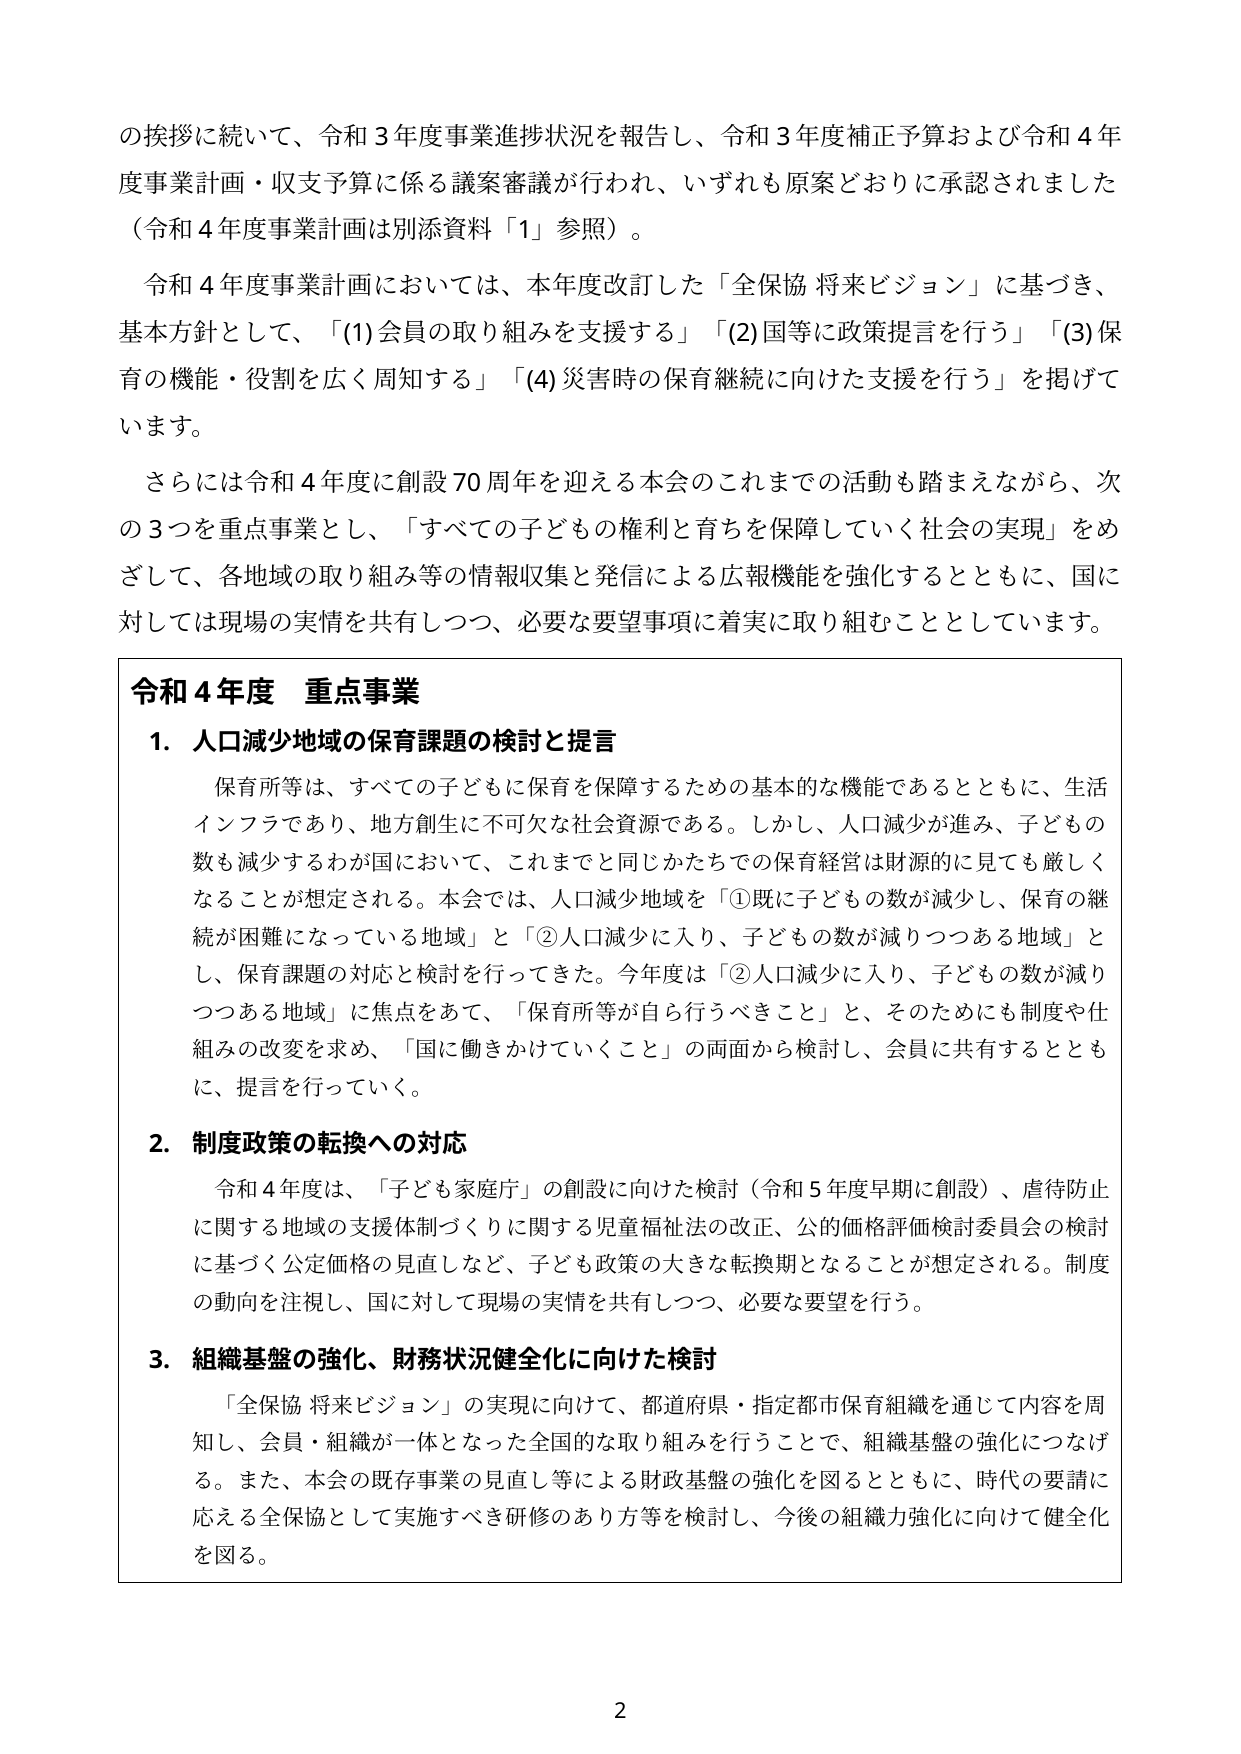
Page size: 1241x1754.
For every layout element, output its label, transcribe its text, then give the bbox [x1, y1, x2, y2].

table_header 令和4年度 重点事業 人口減少地域の保育課題の検討と提言 保育所等は、すべての子どもに保育を保障するための基本的な機能であるとともに、生活インフラであり、地方創生に不可欠な社会資源である。しかし、人口減少が進み、子どもの数も減少するわが国において、これまでと同じかたちでの保育経営は財源的に見ても厳しくなることが想定される。本会では、人口減少地域を「①既に子どもの数が減少し、保育の継続が困難になっている地域」と「②人口減少に入り、子どもの数が減りつつある地域」とし、保育課題の対応と検討を行ってきた。今年度は「②人口減少に入り、子どもの数が減りつつある地域」に焦点をあて、「保育所等が自ら行うべきこと」と、そのためにも制度や仕組みの改変を求め、「国に働きかけていくこと」の両面から検討し、会員に共有するとともに、提言を行っていく。 制度政策の転換への対応 令和4年度は、「子ども家庭庁」の創設に向けた検討（令和5年度早期に創設）、虐待防止に関する地域の支援体制づくりに関する児童福祉法の改正、公的価格評価検討委員会の検討に基づく公定価格の見直しなど、子ども政策の大きな転換期となることが想定される。制度の動向を注視し、国に対して現場の実情を共有しつつ、必要な要望を行う。 組織基盤の強化、財務状況健全化に向けた検討 「全保協 将来ビジョン」の実現に向けて、都道府県・指定都市保育組織を通じて内容を周知し、会員・組織が一体となった全国的な取り組みを行うことで、組織基盤の強化につなげる。また、本会の既存事業の見直し等による財政基盤の強化を図るとともに、時代の要請に応える全保協として実施すべき研修のあり方等を検討し、今後の組織力強化に向けて健全化を図る。 [119, 659, 1121, 1582]
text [118, 116, 1122, 247]
text さらには令和4年度に創設70周年を迎える本会のこれまでの活動も踏まえながら、次の3つを重点事業とし、「すべての子どもの権利と育ちを保障していく社会の実現」をめざして、各地域の取り組み等の情報収集と発信による広報機能を強化するとともに、国に対しては現場の実情を共有しつつ、必要な要望事項に着実に取り組むこととしています。 [118, 462, 1122, 640]
text 令和4年度事業計画においては、本年度改訂した「全保協 将来ビジョン」に基づき、基本方針として、「(1) 会員の取り組みを支援する」「(2) 国等に政策提言を行う」「(3) 保育の機能・役割を広く周知する」「(4) 災害時の保育継続に向けた支援を行う」を掲げています。 [118, 265, 1122, 443]
